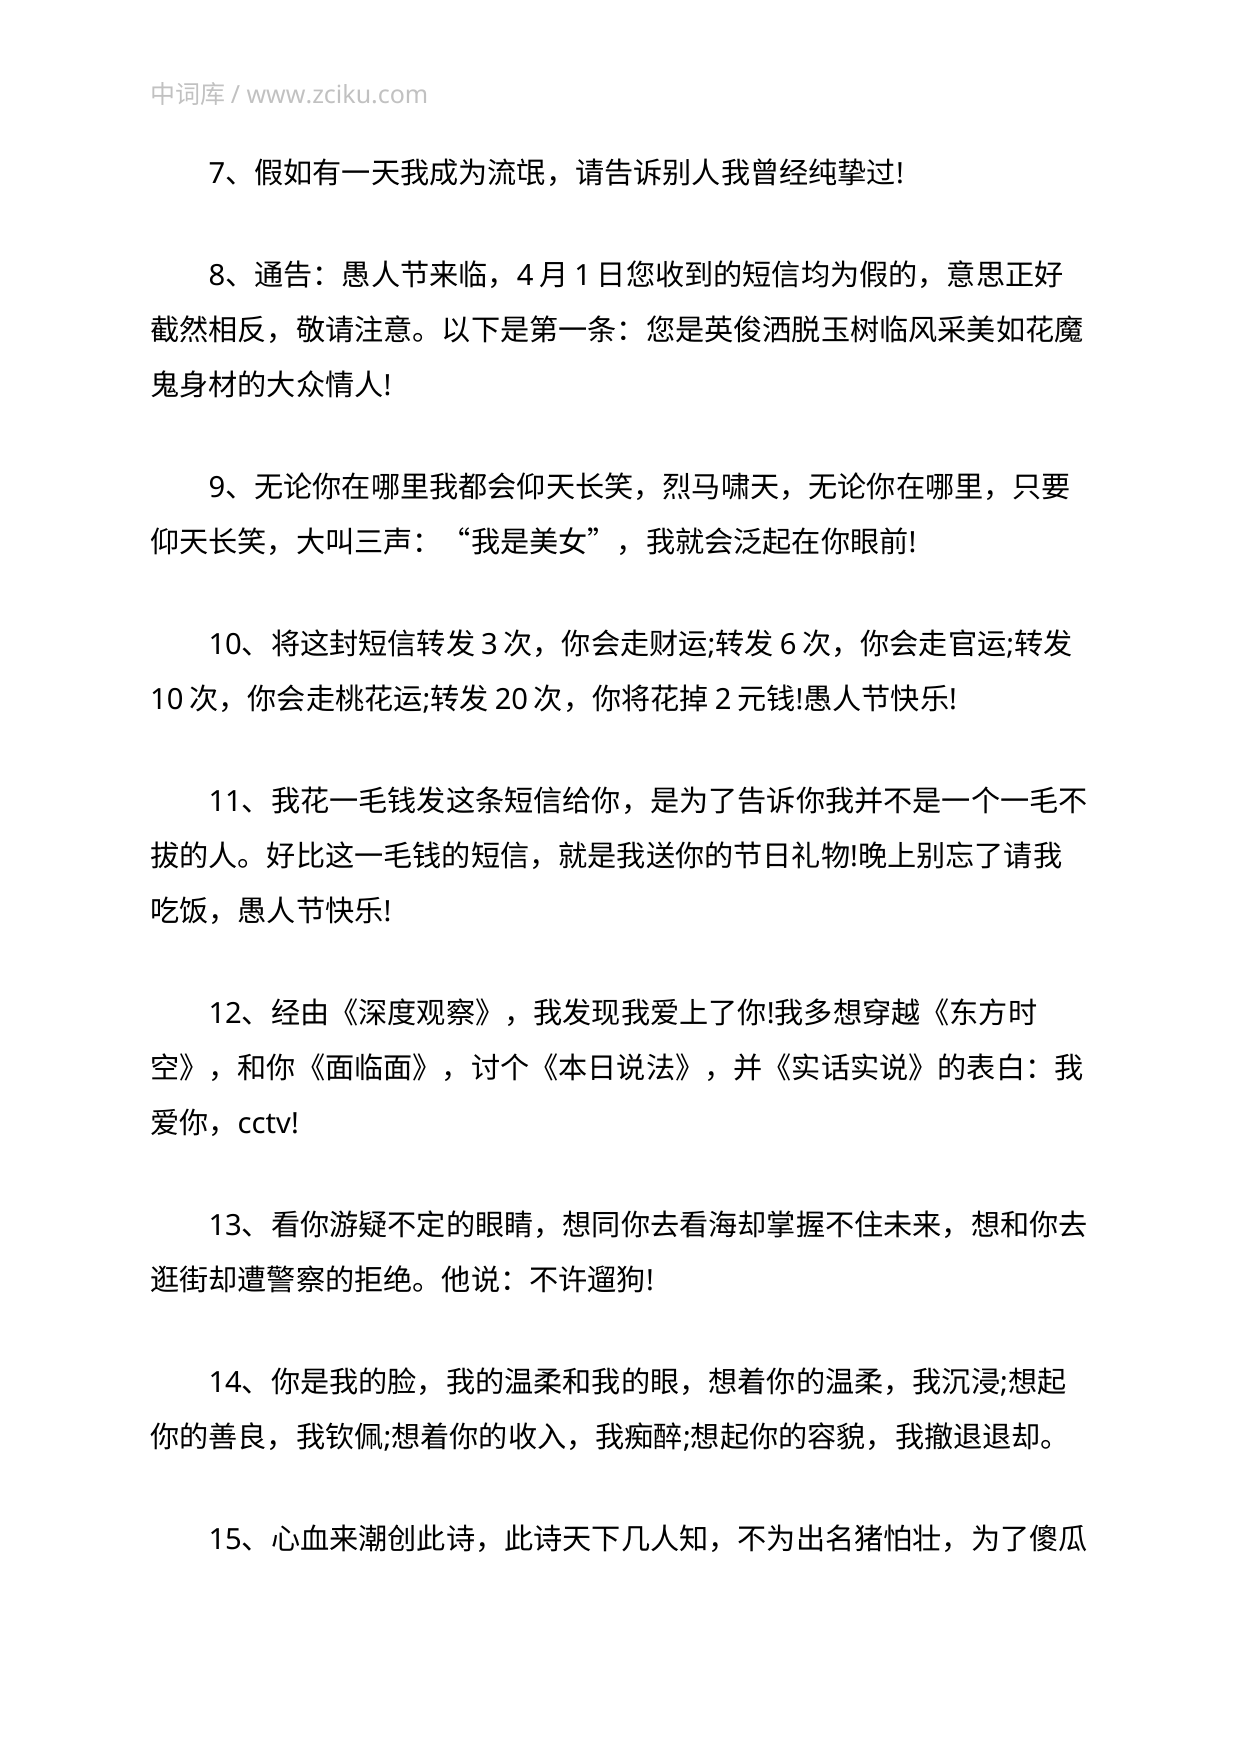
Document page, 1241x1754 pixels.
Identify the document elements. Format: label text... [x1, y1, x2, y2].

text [150, 1516, 1090, 1558]
text 7、假如有一天我成为流氓，请告诉别人我曾经纯挚过! [150, 150, 1090, 192]
text 11、我花一毛钱发这条短信给你，是为了告诉你我并不是一个一毛不拔的人。好比这一毛钱的短信，就是我送你的节日礼物!晚上别忘了请我吃饭，愚人节快乐! [150, 778, 1090, 930]
text 14、你是我的脸，我的温柔和我的眼，想着你的温柔，我沉浸;想起你的善良，我钦佩;想着你的收入，我痴醉;想起你的容貌，我撤退退却。 [150, 1359, 1090, 1456]
text 9、无论你在哪里我都会仰天长笑，烈马啸天，无论你在哪里，只要仰天长笑，大叫三声：“我是美女”，我就会泛起在你眼前! [150, 464, 1090, 561]
text 8、通告：愚人节来临，4月1日您收到的短信均为假的，意思正好截然相反，敬请注意。以下是第一条：您是英俊洒脱玉树临风采美如花魔鬼身材的大众情人! [150, 252, 1090, 404]
text 10、将这封短信转发3次，你会走财运;转发6次，你会走官运;转发10次，你会走桃花运;转发20次，你将花掉2元钱!愚人节快乐! [150, 621, 1090, 718]
text 12、经由《深度观察》，我发现我爱上了你!我多想穿越《东方时空》，和你《面临面》，讨个《本日说法》，并《实话实说》的表白：我爱你，cctv! [150, 990, 1090, 1142]
text 13、看你游疑不定的眼睛，想同你去看海却掌握不住未来，想和你去逛街却遭警察的拒绝。他说：不许遛狗! [150, 1202, 1090, 1299]
